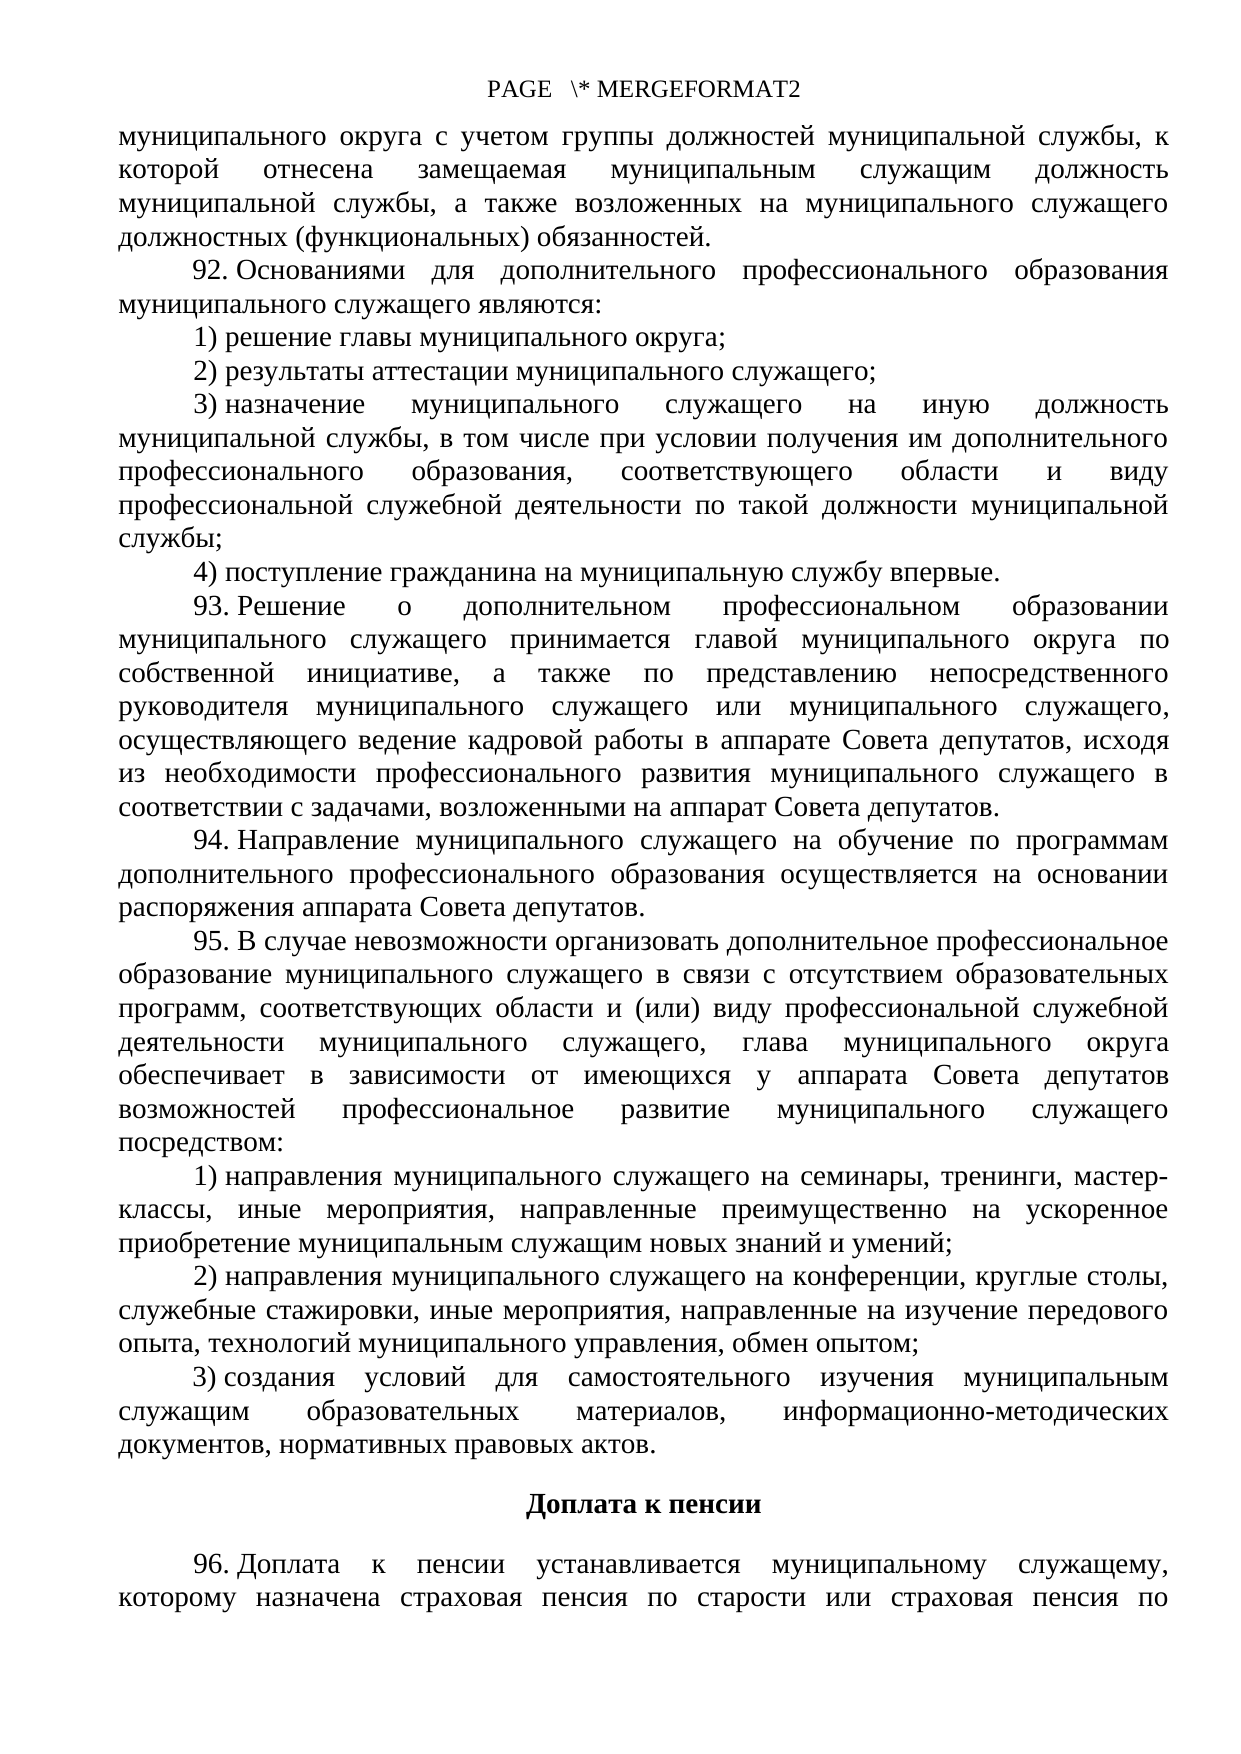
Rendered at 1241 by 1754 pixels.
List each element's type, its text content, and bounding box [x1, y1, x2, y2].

text 4) поступление гражданина на муниципальную службу впервые. [118, 554, 1169, 588]
text 1) направления муниципального служащего на семинары, тренинги, мастер-классы, иные мероприятия, направленные преимущественно на ускоренное приобретение муниципальным служащим новых знаний и умений; [118, 1158, 1169, 1258]
text 1) решение главы муниципального округа; [118, 319, 1169, 353]
text 95. В случае невозможности организовать дополнительное профессиональное образование муниципального служащего в связи с отсутствием образовательных программ, соответствующих области и (или) виду профессиональной служебной деятельности муниципального служащего, глава муниципального округа обеспечивает в зависимости от имеющихся у аппарата Совета депутатов возможностей профессиональное развитие муниципального служащего посредством: [118, 923, 1169, 1158]
text 93. Решение о дополнительном профессиональном образовании муниципального служащего принимается главой муниципального округа по собственной инициативе, а также по представлению непосредственного руководителя муниципального служащего или муниципального служащего, осуществляющего ведение кадровой работы в аппарате Совета депутатов, исходя из необходимости профессионального развития муниципального служащего в соответствии с задачами, возложенными на аппарат Совета депутатов. [118, 588, 1169, 822]
text 2) результаты аттестации муниципального служащего; [118, 353, 1169, 386]
text 94. Направление муниципального служащего на обучение по программам дополнительного профессионального образования осуществляется на основании распоряжения аппарата Совета депутатов. [118, 822, 1169, 923]
text Доплата к пенсии [118, 1486, 1169, 1520]
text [118, 1546, 1169, 1613]
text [118, 118, 1169, 252]
text 92. Основаниями для дополнительного профессионального образования муниципального служащего являются: [118, 252, 1169, 319]
text 3) назначение муниципального служащего на иную должность муниципальной службы, в том числе при условии получения им дополнительного профессионального образования, соответствующего области и виду профессиональной служебной деятельности по такой должности муниципальной службы; [118, 386, 1169, 554]
text 3) создания условий для самостоятельного изучения муниципальным служащим образовательных материалов, информационно-методических документов, нормативных правовых актов. [118, 1359, 1169, 1460]
text 2) направления муниципального служащего на конференции, круглые столы, служебные стажировки, иные мероприятия, направленные на изучение передового опыта, технологий муниципального управления, обмен опытом; [118, 1258, 1169, 1359]
